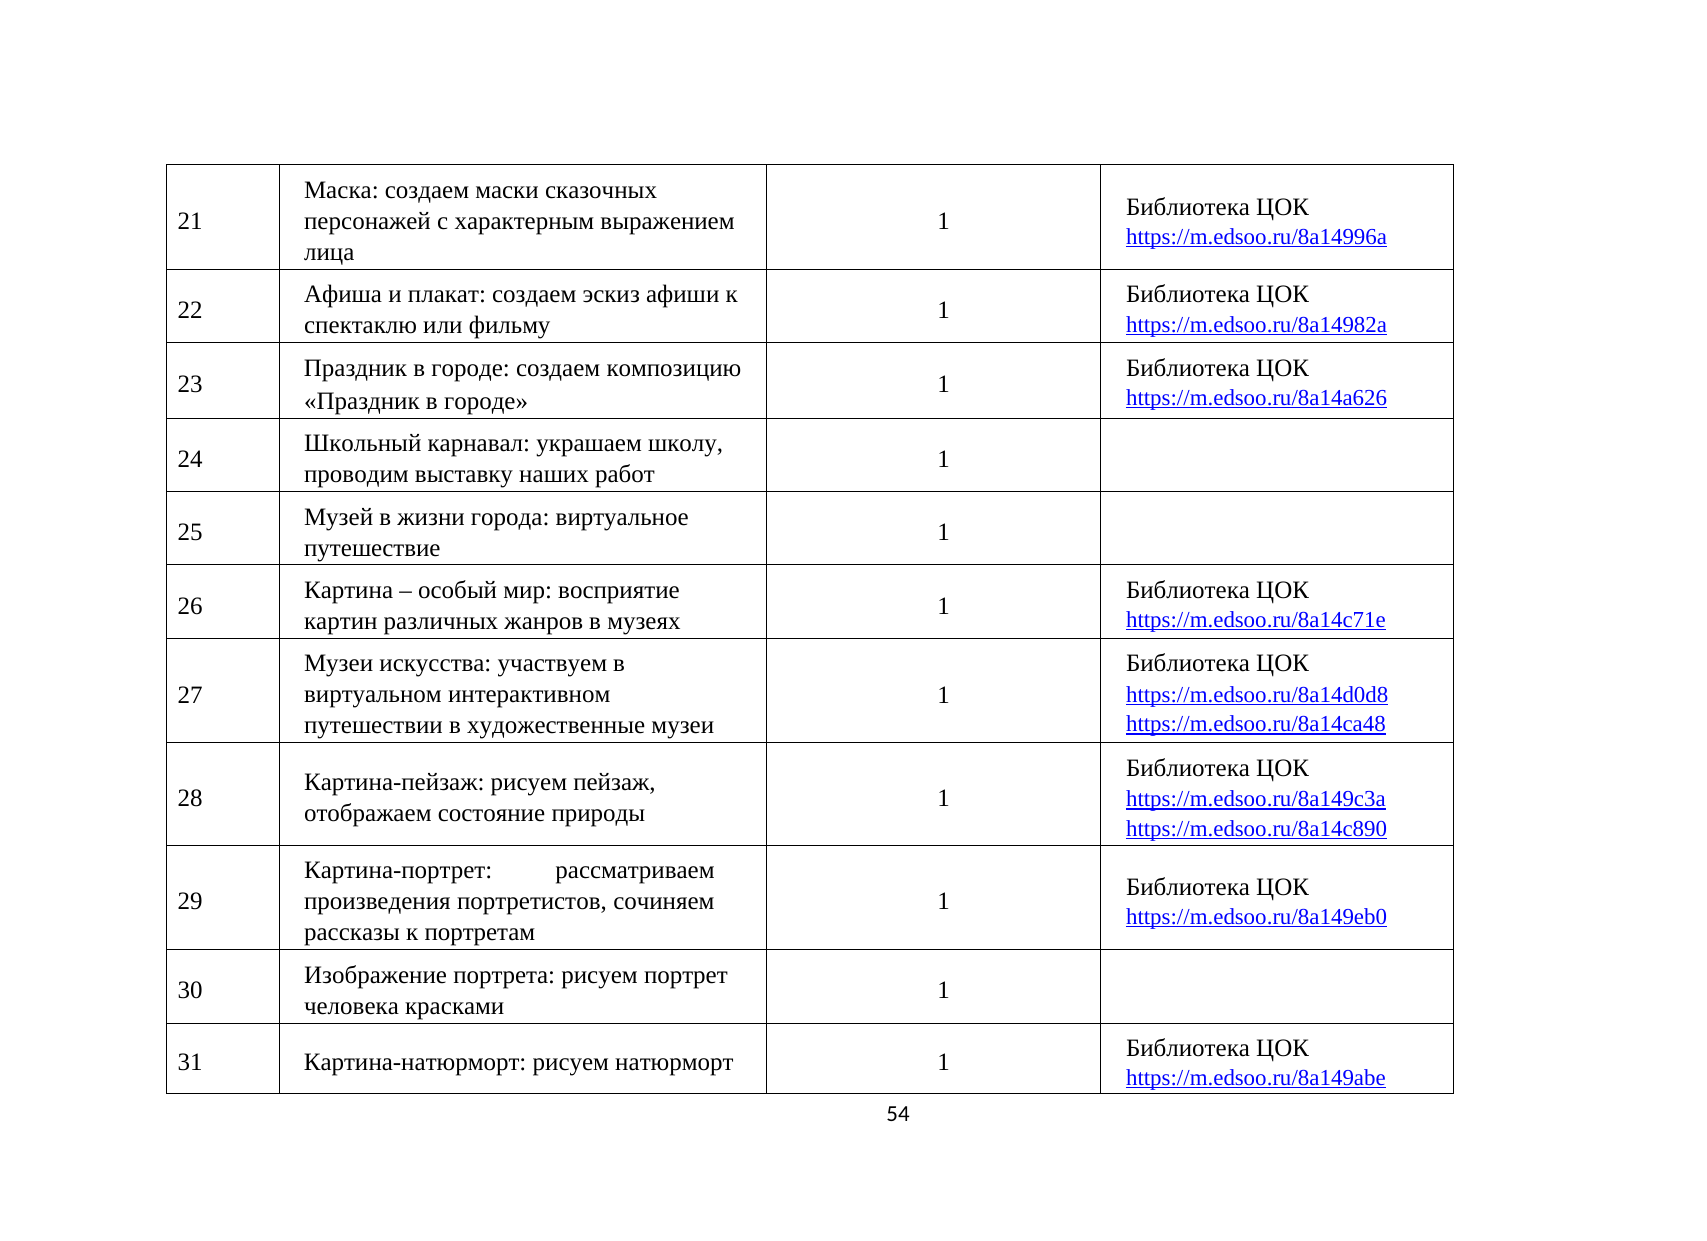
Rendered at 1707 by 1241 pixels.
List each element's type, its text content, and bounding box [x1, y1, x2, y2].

table_cell 22 [167, 270, 279, 342]
table_cell 26 [167, 565, 279, 638]
table_cell Картина-пейзаж: рисуем пейзаж, отображаем состояние природы [280, 743, 766, 844]
table_cell 1 [767, 492, 1100, 564]
table_cell 27 [167, 639, 279, 742]
table_cell 1 [767, 639, 1100, 742]
table_cell Библиотека ЦОК https://m.edsoo.ru/8a149abe [1101, 1024, 1453, 1093]
table_cell 1 [767, 343, 1100, 417]
table_cell Библиотека ЦОК https://m.edsoo.ru/8a14d0d8 https://m.edsoo.ru/8a14ca48 [1101, 639, 1453, 742]
table_cell 1 [767, 419, 1100, 491]
table_cell [1101, 950, 1453, 1022]
table_cell [1101, 492, 1453, 564]
table_header Библиотека ЦОК https://m.edsoo.ru/8a14996a [1101, 165, 1453, 269]
table_cell 1 [767, 565, 1100, 638]
table_cell Библиотека ЦОК https://m.edsoo.ru/8a149c3a https://m.edsoo.ru/8a14c890 [1101, 743, 1453, 844]
table_cell 1 [767, 846, 1100, 949]
table_cell Школьный карнавал: украшаем школу, проводим выставку наших работ [280, 419, 766, 491]
table_cell Библиотека ЦОК https://m.edsoo.ru/8a14a626 [1101, 343, 1453, 417]
table_cell 1 [767, 270, 1100, 342]
table_cell Библиотека ЦОК https://m.edsoo.ru/8a149eb0 [1101, 846, 1453, 949]
table_cell 28 [167, 743, 279, 844]
table_cell 1 [767, 743, 1100, 844]
table_cell Библиотека ЦОК https://m.edsoo.ru/8a14c71e [1101, 565, 1453, 638]
table_cell Афиша и плакат: создаем эскиз афиши к спектаклю или фильму [280, 270, 766, 342]
table_cell Праздник в городе: создаем композицию «Праздник в городе» [280, 343, 766, 417]
table_header Маска: создаем маски сказочных персонажей с характерным выражением лица [280, 165, 766, 269]
table_cell Картина-натюрморт: рисуем натюрморт [280, 1024, 766, 1093]
table_cell 23 [167, 343, 279, 417]
table_cell 24 [167, 419, 279, 491]
table_cell [1101, 419, 1453, 491]
table_cell 31 [167, 1024, 279, 1093]
table_cell 1 [767, 950, 1100, 1022]
table_cell 25 [167, 492, 279, 564]
table_cell 29 [167, 846, 279, 949]
table_cell 1 [767, 1024, 1100, 1093]
table_header 21 [167, 165, 279, 269]
table_cell 30 [167, 950, 279, 1022]
table_cell Изображение портрета: рисуем портрет человека красками [280, 950, 766, 1022]
table_cell Картина – особый мир: восприятие картин различных жанров в музеях [280, 565, 766, 638]
table_cell Музей в жизни города: виртуальное путешествие [280, 492, 766, 564]
table_header 1 [767, 165, 1100, 269]
table_cell Музеи искусства: участвуем в виртуальном интерактивном путешествии в художественные музеи [280, 639, 766, 742]
table_cell Библиотека ЦОК https://m.edsoo.ru/8a14982a [1101, 270, 1453, 342]
table_cell Картина-портрет: рассматриваем произведения портретистов, сочиняем рассказы к портретам [280, 846, 766, 949]
